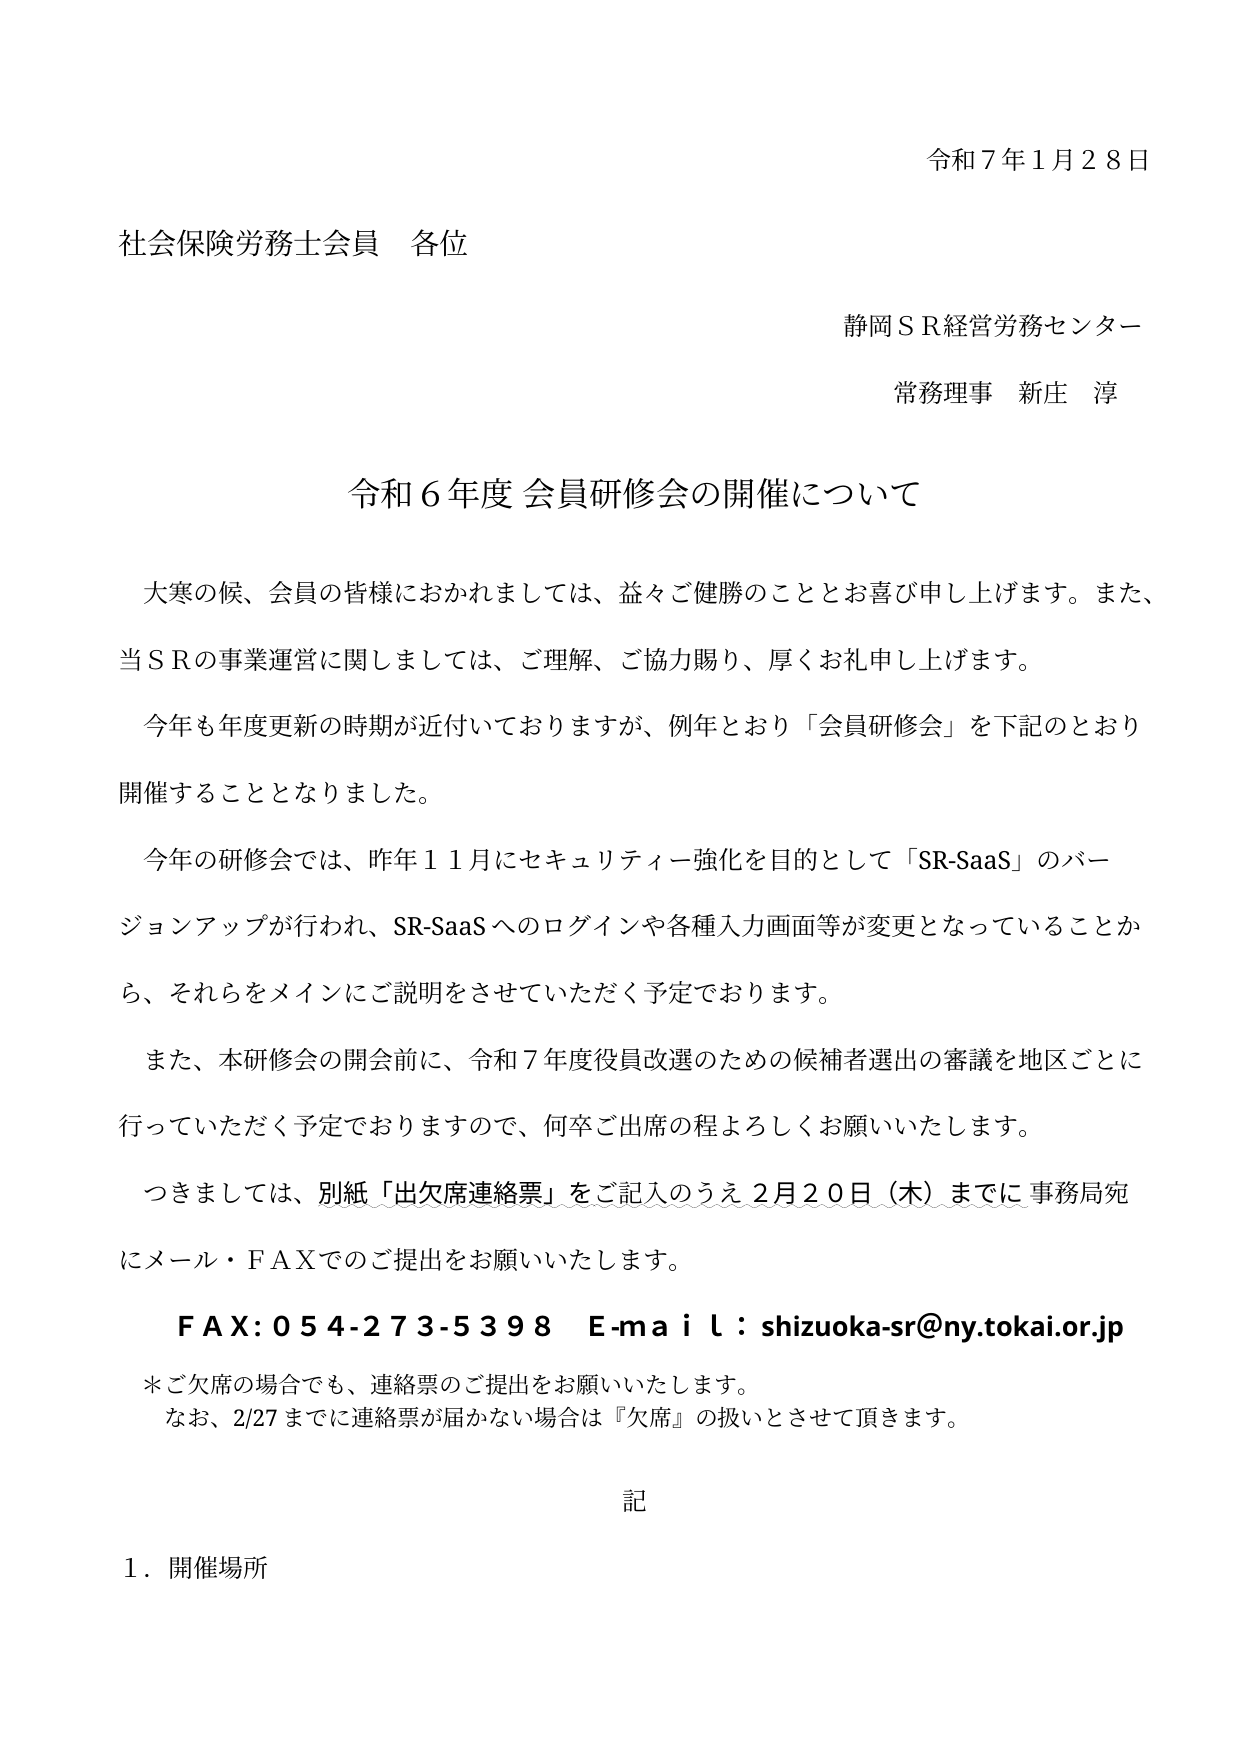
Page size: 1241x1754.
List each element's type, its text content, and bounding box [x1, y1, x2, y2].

text 常務理事 新庄 淳 [118, 358, 1152, 425]
text なお、2/27までに連絡票が届かない場合は『欠席』の扱いとさせて頂きます。 [118, 1400, 1152, 1433]
text 大寒の候、会員の皆様におかれましては、益々ご健勝のこととお喜び申し上げます。また、当ＳＲの事業運営に関しましては、ご理解、ご協力賜り、厚くお礼申し上げます。 [118, 558, 1152, 692]
text 記 [118, 1467, 1152, 1533]
text 静岡ＳＲ経営労務センター [118, 292, 1152, 358]
text つきましては、別紙「出欠席連絡票」をご記入のうえ ２月２０日（木）までに 事務局宛にメール・ＦＡＸでのご提出をお願いいたします。 [118, 1158, 1152, 1292]
text 今年の研修会では、昨年１１月にセキュリティー強化を目的として「SR-SaaS」のバージョンアップが行われ、SR-SaaSへのログインや各種入力画面等が変更となっていることから、それらをメインにご説明をさせていただく予定でおります。 [118, 825, 1152, 1025]
text ＊ご欠席の場合でも、連絡票のご提出をお願いいたします。 [118, 1367, 1152, 1400]
text 令和６年度 会員研修会の開催について [118, 458, 1152, 525]
text 社会保険労務士会員 各位 [118, 208, 1152, 275]
text 令和７年１月２８日 [118, 125, 1152, 192]
text ＦＡＸ: ０５４-２７３-５３９８ Ｅ-ｍａｉｌ： shizuoka-sr＠ny.tokai.or.jp [118, 1292, 1217, 1358]
text 今年も年度更新の時期が近付いておりますが、例年とおり「会員研修会」を下記のとおり開催することとなりました。 [118, 692, 1152, 825]
text １．開催場所 [118, 1533, 1152, 1600]
text また、本研修会の開会前に、令和７年度役員改選のための候補者選出の審議を地区ごとに行っていただく予定でおりますので、何卒ご出席の程よろしくお願いいたします。 [118, 1025, 1152, 1158]
